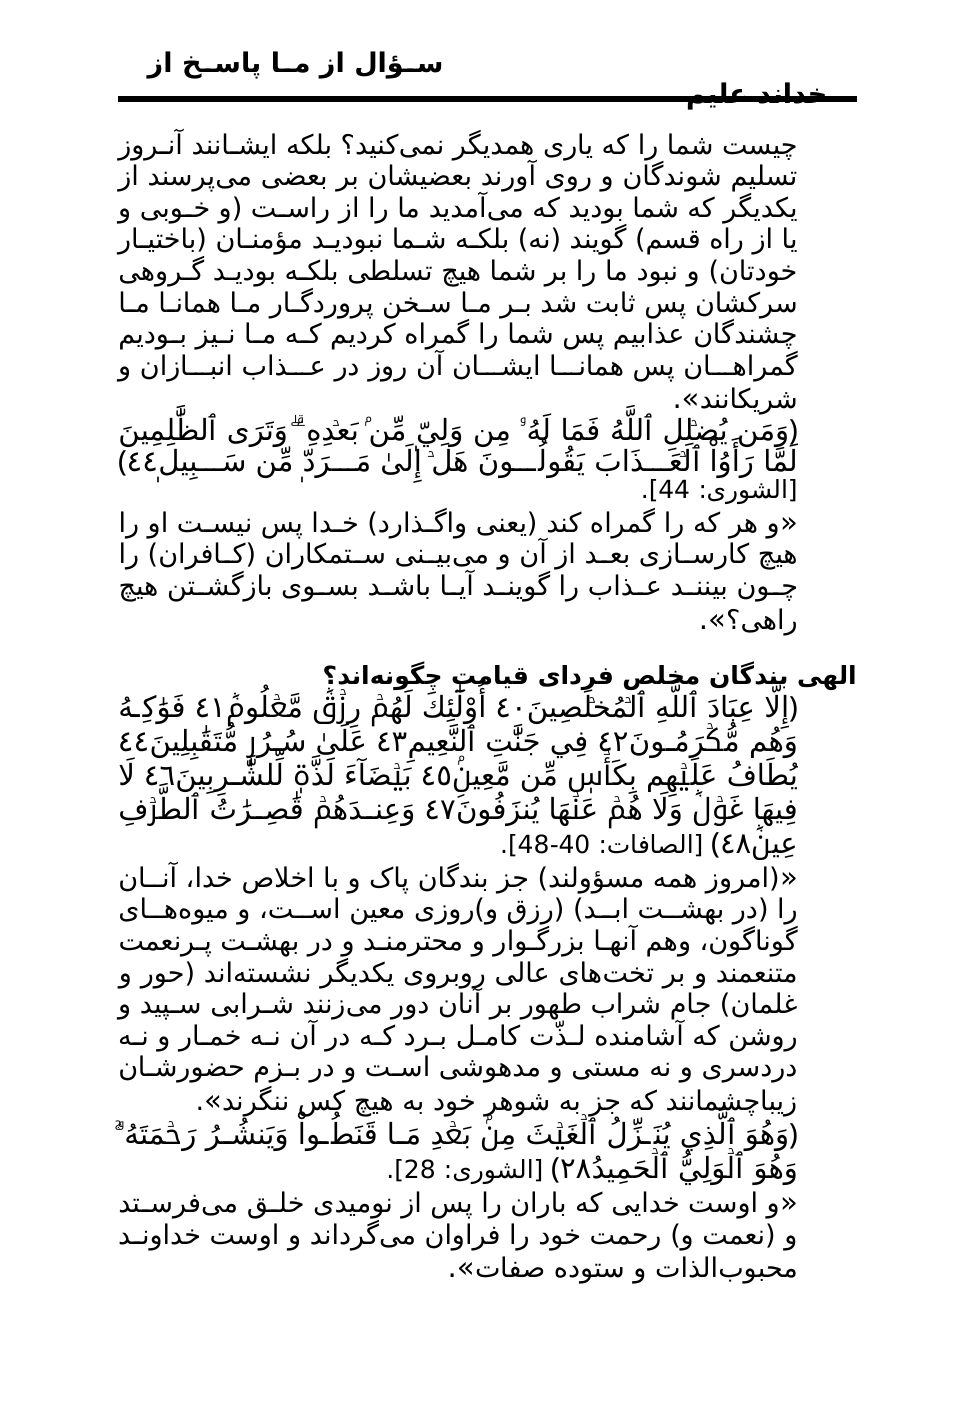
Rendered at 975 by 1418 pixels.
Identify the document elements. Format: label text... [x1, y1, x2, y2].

text «(امروز همه مسؤولند) جز بندگان پاک و با اخلاص خدا، آنان را (در بهشت ابد) (رزق و)روزی معین است، و میوه‌های گوناگون، وهم آنها بزرگوار و محترمند و در بهشت پرنعمت متنعمند و بر تخت‌های عالی روبروی یکدیگر نشسته‌اند (حور و غلمان) جام شراب طهور بر آنان دور می‌زنند شرابی سپید و روشن که آشامنده لذّت کامل برد که در آن نه خمار و نه دردسری و نه مستی و مدهوشی است و در بزم حضورشان زیباچشمانند که جز به شوهر خود به هیچ کس ننگرند». [118, 860, 798, 1117]
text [118, 129, 798, 416]
text الهی بندگان مخلص فردای قیامت چگونه‌اند؟ [118, 661, 857, 690]
text ﴿إِلَّا عِبَادَ ٱللَّهِ ٱلۡمُخۡلَصِينَ٤٠ أُوْلَٰٓئِكَ لَهُمۡ رِزۡقٞ مَّعۡلُومٞ٤١ فَوَٰكِهُ وَهُم مُّكۡرَمُونَ٤٢ فِي جَنَّٰتِ ٱلنَّعِيمِ٤٣ عَلَىٰ سُرُرٖ مُّتَقَٰبِلِينَ٤٤ يُطَافُ عَلَيۡهِم بِكَأۡسٖ مِّن مَّعِينِۢ٤٥ بَيۡضَآءَ لَذَّةٖ لِّلشَّٰرِبِينَ٤٦ لَا فِيهَا غَوۡلٞ وَلَا هُمۡ عَنۡهَا يُنزَفُونَ٤٧ وَعِندَهُمۡ قَٰصِرَٰتُ ٱلطَّرۡفِ عِينٞ٤٨﴾ [الصافات: 40-48]. [118, 690, 798, 860]
text «و هر که را گمراه کند (یعنی واگذارد) خدا پس نیست او را هیچ کارسازی بعد از آن و می‌بینی ستمکاران (کافران) را چون بینند عذاب را گویند آیا باشد بسوی بازگشتن هیچ راهی؟». [118, 505, 798, 636]
text ﴿وَمَن يُضۡلِلِ ٱللَّهُ فَمَا لَهُۥ مِن وَلِيّٖ مِّنۢ بَعۡدِهِۦۗ وَتَرَى ٱلظَّٰلِمِينَ لَمَّا رَأَوُاْ ٱلۡعَذَابَ يَقُولُونَ هَلۡ إِلَىٰ مَرَدّٖ مِّن سَبِيلٖ٤٤﴾ [الشورى: 44]. [118, 416, 798, 505]
text ﴿وَهُوَ ٱلَّذِي يُنَزِّلُ ٱلۡغَيۡثَ مِنۢ بَعۡدِ مَا قَنَطُواْ وَيَنشُرُ رَحۡمَتَهُۥۚ وَهُوَ ٱلۡوَلِيُّ ٱلۡحَمِيدُ٢٨﴾ [الشورى: 28]. [118, 1117, 798, 1185]
text «و اوست خدایی که باران را پس از نومیدی خلق می‌فرستد و (نعمت و) رحمت خود را فراوان می‌گرداند و اوست خداوند محبوب‌الذات و ستوده صفات». [118, 1185, 798, 1284]
